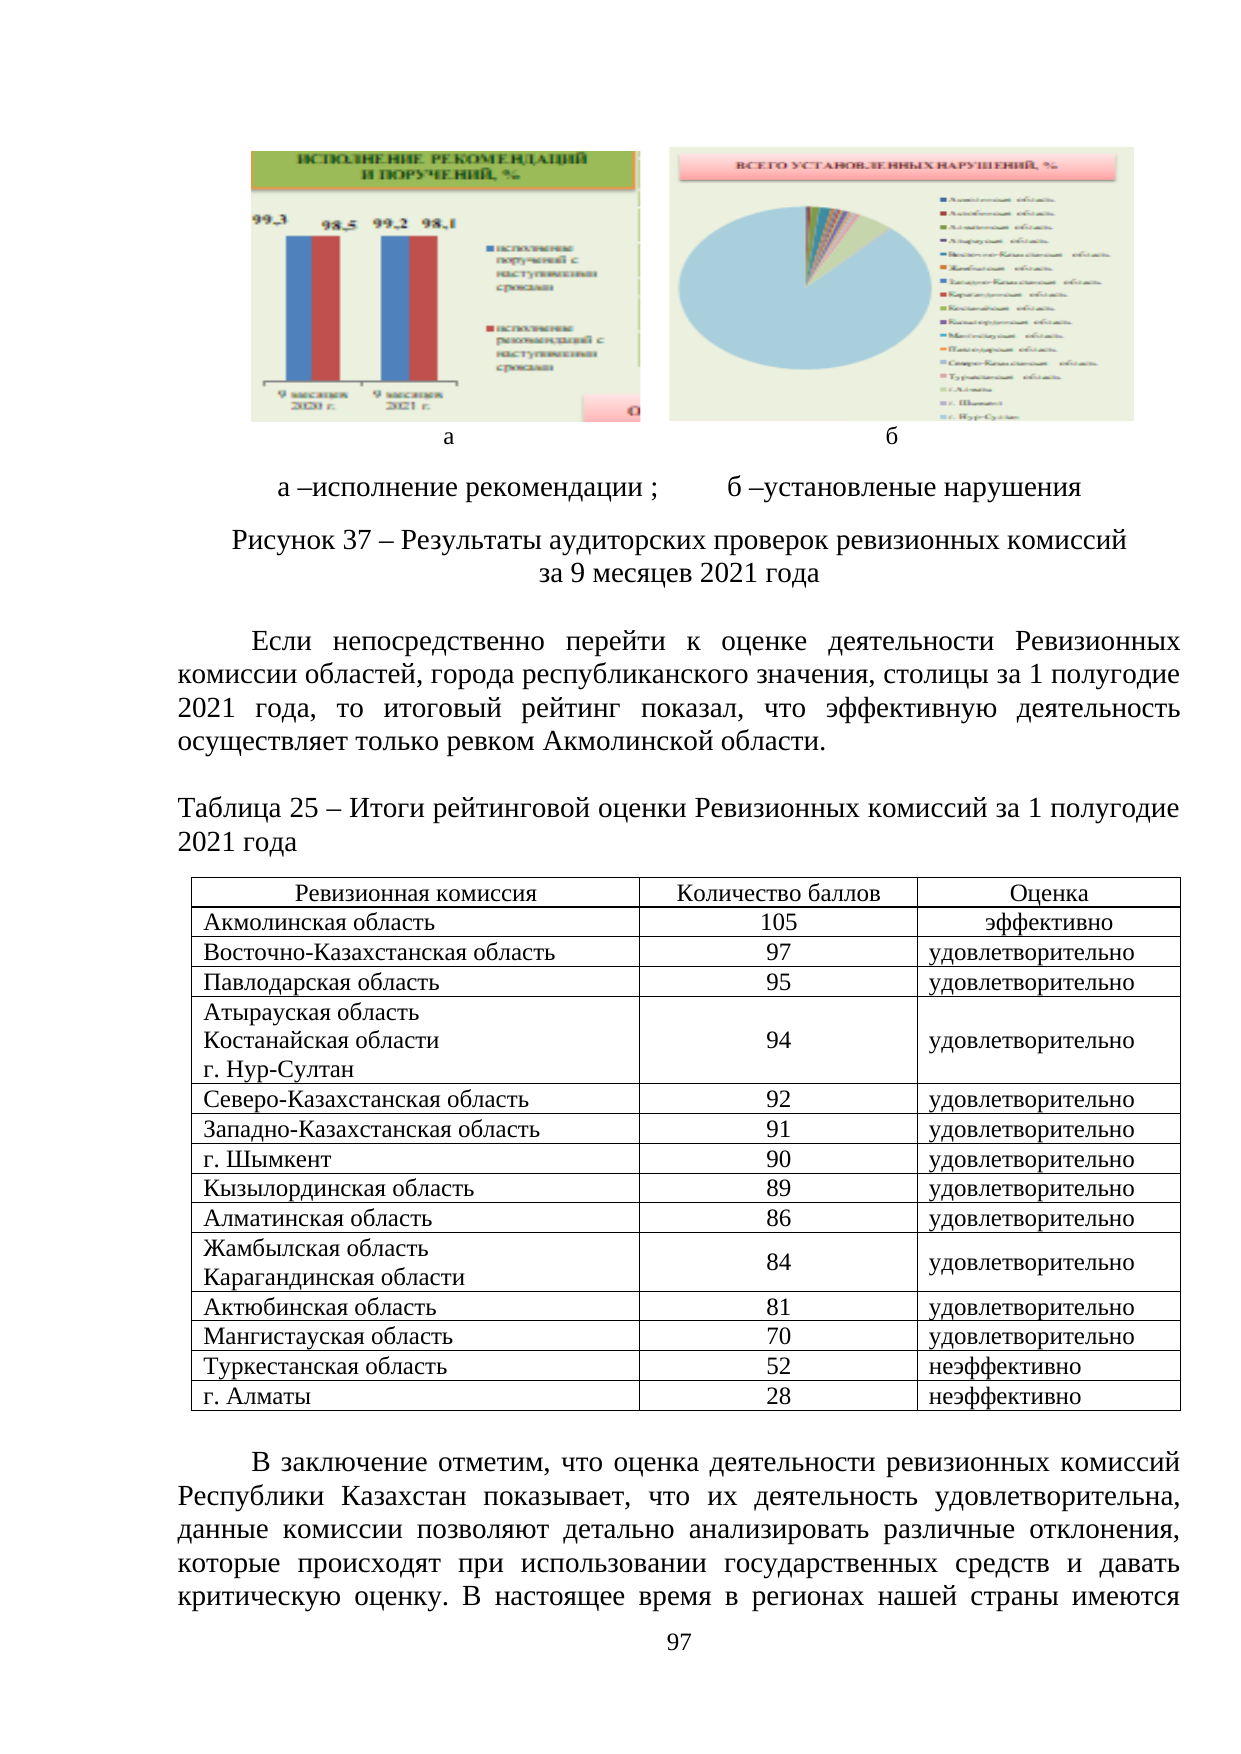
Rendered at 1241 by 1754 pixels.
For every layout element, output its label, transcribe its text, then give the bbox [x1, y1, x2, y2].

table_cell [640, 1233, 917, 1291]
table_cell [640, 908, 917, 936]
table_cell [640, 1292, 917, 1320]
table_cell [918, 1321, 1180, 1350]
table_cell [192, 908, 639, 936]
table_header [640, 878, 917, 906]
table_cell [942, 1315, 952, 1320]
text Таблица 25 – Итоги рейтинговой оценки Ревизионных комиссий за 1 полугодие 2021 года [177, 790, 1181, 857]
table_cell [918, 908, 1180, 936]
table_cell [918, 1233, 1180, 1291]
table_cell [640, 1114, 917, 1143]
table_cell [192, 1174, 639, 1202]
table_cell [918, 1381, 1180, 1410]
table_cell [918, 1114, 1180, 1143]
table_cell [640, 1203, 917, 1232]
text Если непосредственно перейти к оценке деятельности Ревизионных комиссии областей, города республиканского значения, столицы за 1 полугодие 2021 года, то итоговый рейтинг показал, что эффективную деятельность осуществляет только ревком Акмолинской области. [177, 623, 1181, 757]
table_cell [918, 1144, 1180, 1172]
text а –исполнение рекомендации ; б –установленые нарушения [177, 469, 1181, 503]
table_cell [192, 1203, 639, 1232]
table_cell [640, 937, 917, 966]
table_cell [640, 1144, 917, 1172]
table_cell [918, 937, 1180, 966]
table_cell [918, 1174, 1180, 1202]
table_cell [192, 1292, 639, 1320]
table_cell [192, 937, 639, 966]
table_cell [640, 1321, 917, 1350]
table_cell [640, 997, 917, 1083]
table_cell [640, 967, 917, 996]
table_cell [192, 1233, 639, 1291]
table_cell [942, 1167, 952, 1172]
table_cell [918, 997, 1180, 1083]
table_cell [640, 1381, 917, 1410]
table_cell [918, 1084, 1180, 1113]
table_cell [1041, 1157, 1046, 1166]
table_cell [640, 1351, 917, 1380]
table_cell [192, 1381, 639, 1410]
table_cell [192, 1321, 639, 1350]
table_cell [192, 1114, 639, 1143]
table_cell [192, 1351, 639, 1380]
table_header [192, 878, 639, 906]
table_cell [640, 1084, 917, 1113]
picture [251, 151, 641, 422]
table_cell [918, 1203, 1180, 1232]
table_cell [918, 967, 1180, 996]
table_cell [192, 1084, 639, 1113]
text Рисунок 37 – Результаты аудиторских проверок ревизионных комиссий [177, 522, 1181, 556]
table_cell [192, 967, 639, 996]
text за 9 месяцев 2021 года [177, 556, 1181, 589]
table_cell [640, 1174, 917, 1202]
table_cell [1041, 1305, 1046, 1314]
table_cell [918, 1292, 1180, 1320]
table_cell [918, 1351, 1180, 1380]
picture [669, 147, 1134, 421]
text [177, 1444, 1181, 1612]
text а б [177, 421, 1181, 450]
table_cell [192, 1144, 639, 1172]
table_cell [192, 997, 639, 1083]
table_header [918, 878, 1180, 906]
